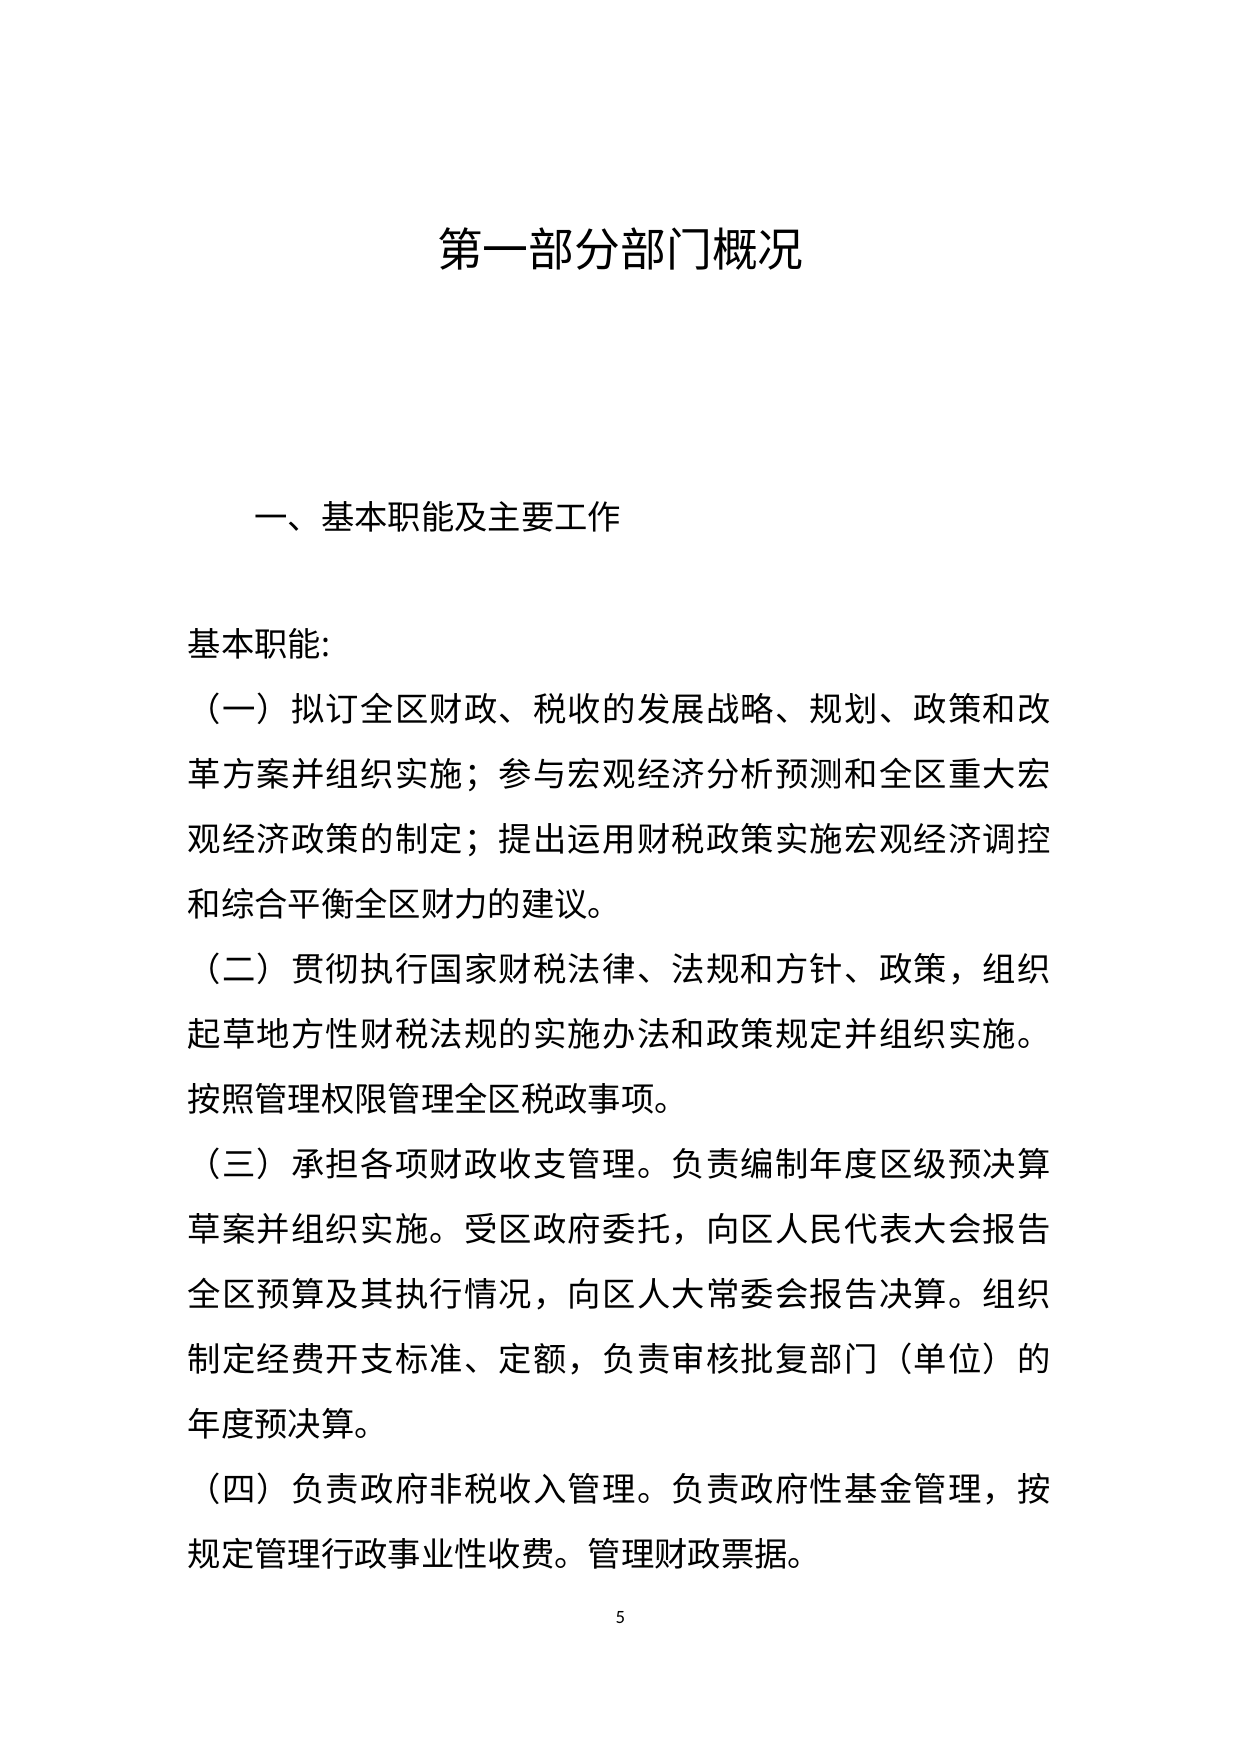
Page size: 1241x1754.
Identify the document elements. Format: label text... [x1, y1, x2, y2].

subtitle 第一部分部门概况 [187, 197, 1053, 295]
text （二）贯彻执行国家财税法律、法规和方针、政策，组织起草地方性财税法规的实施办法和政策规定并组织实施。按照管理权限管理全区税政事项。 [187, 934, 1053, 1129]
text 基本职能: [187, 609, 1053, 674]
text （一）拟订全区财政、税收的发展战略、规划、政策和改革方案并组织实施；参与宏观经济分析预测和全区重大宏观经济政策的制定；提出运用财税政策实施宏观经济调控和综合平衡全区财力的建议。 [187, 674, 1053, 934]
text （四）负责政府非税收入管理。负责政府性基金管理，按规定管理行政事业性收费。管理财政票据。 [187, 1454, 1053, 1584]
text （三）承担各项财政收支管理。负责编制年度区级预决算草案并组织实施。受区政府委托，向区人民代表大会报告全区预算及其执行情况，向区人大常委会报告决算。组织制定经费开支标准、定额，负责审核批复部门（单位）的年度预决算。 [187, 1129, 1053, 1454]
subtitle 一、基本职能及主要工作 [187, 482, 1053, 547]
